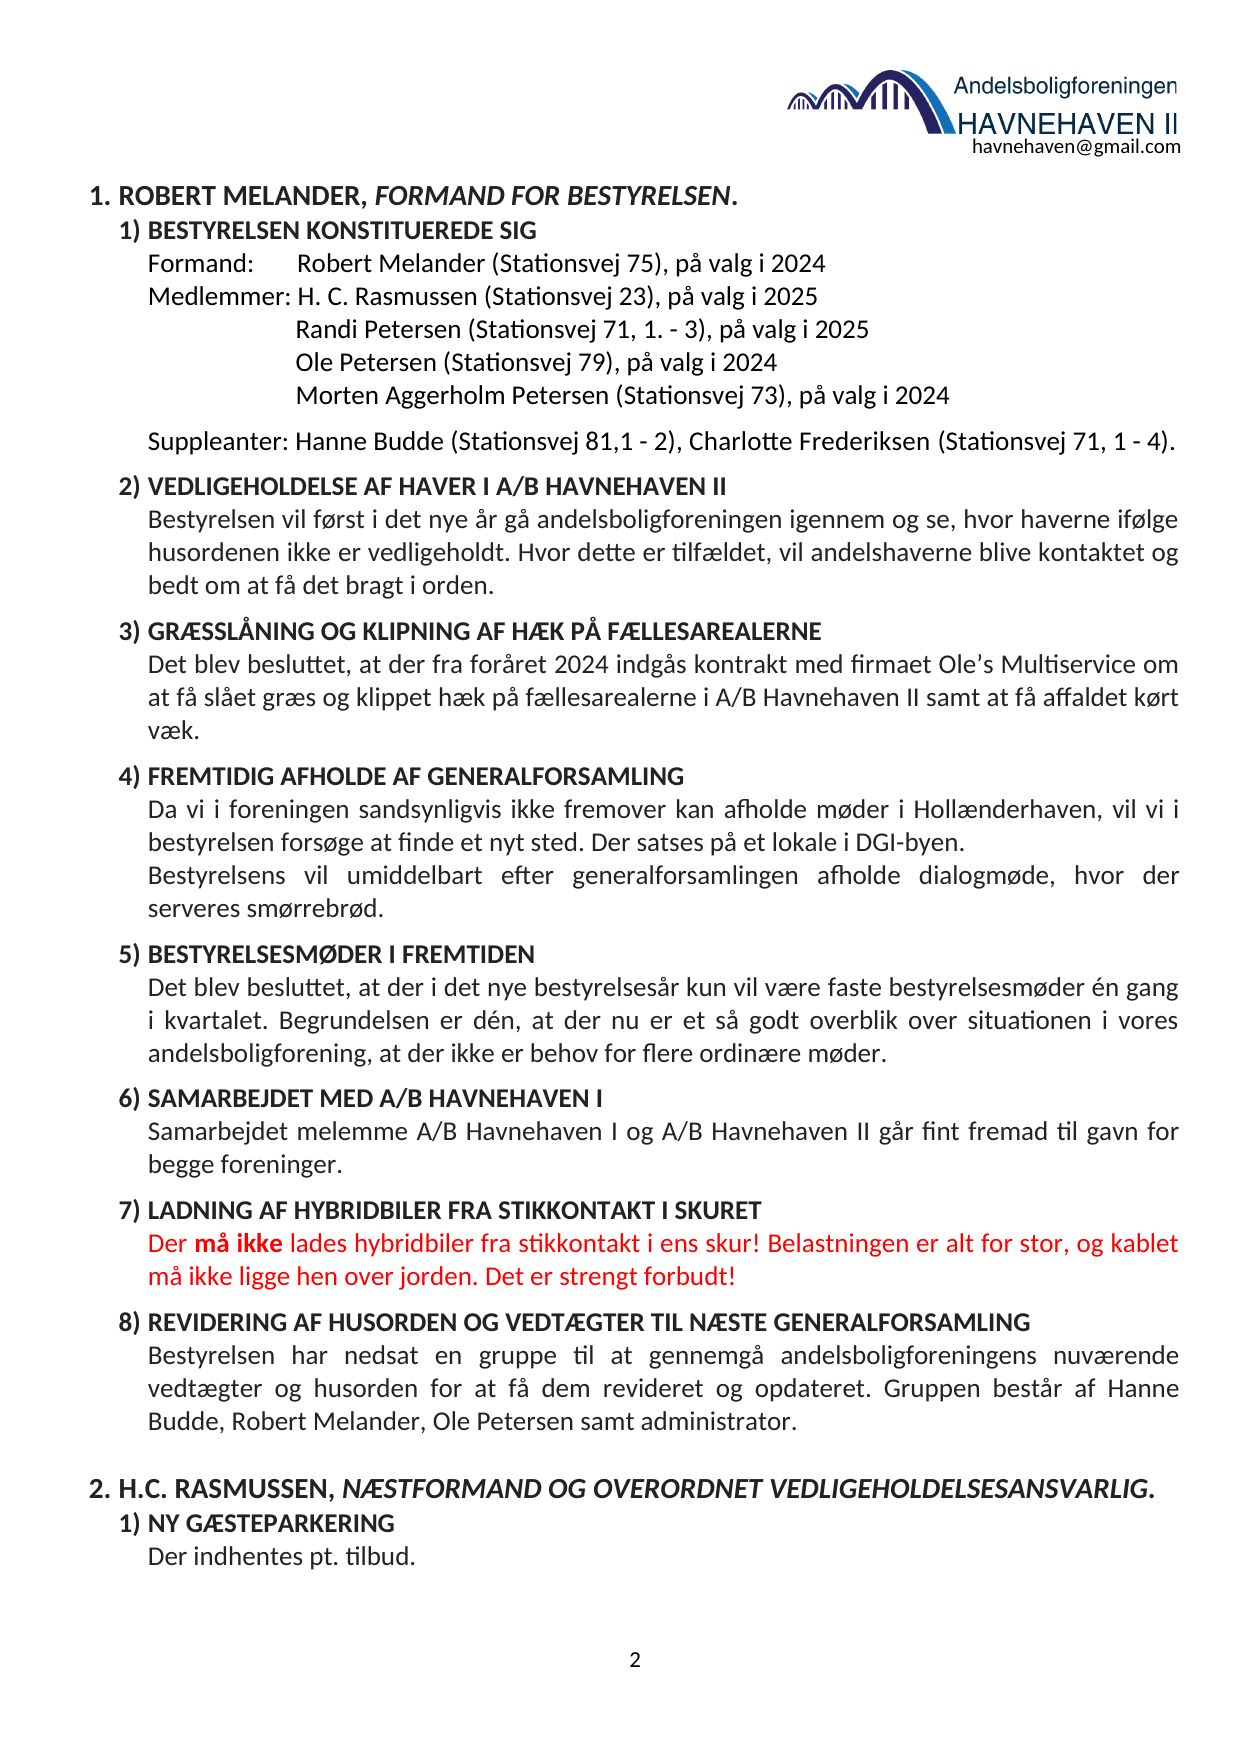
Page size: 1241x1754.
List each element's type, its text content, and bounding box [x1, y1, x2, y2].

list Samarbejdet melemme A/B Havnehaven I og A/B Havnehaven II går fint fremad til gavn for begge foreninger. [148, 1114, 1181, 1181]
list GRÆSSLÅNING OG KLIPNING AF HÆK PÅ FÆLLESAREALERNE [118, 614, 1181, 647]
list Det blev besluttet, at der i det nye bestyrelsesår kun vil være faste bestyrelsesmøder én gang i kvartalet. Begrundelsen er dén, at der nu er et så godt overblik over situationen i vores andelsboligforening, at der ikke er behov for flere ordinære møder. [148, 970, 1181, 1069]
list H.C. RASMUSSEN, NÆSTFORMAND OG OVERORDNET VEDLIGEHOLDELSESANSVARLIG. [89, 1470, 1181, 1506]
list VEDLIGEHOLDELSE AF HAVER I A/B HAVNEHAVEN II [118, 469, 1181, 502]
list ROBERT MELANDER, FORMAND FOR BESTYRELSEN. [89, 177, 1181, 213]
picture [787, 70, 1177, 134]
list BESTYRELSEN KONSTITUEREDE SIG [118, 213, 1181, 246]
list Bestyrelsens vil umiddelbart efter generalforsamlingen afholde dialogmøde, hvor der serveres smørrebrød. [148, 858, 1181, 924]
text Morten Aggerholm Petersen (Stationsvej 73), på valg i 2024 [295, 378, 1181, 411]
list Der må ikke lades hybridbiler fra stikkontakt i ens skur! Belastningen er alt for stor, og kablet må ikke ligge hen over jorden. Det er strengt forbudt! [148, 1226, 1181, 1292]
list Bestyrelsen vil først i det nye år gå andelsboligforeningen igennem og se, hvor haverne ifølge husordenen ikke er vedligeholdt. Hvor dette er tilfældet, vil andelshaverne blive kontaktet og bedt om at få det bragt i orden. [148, 502, 1181, 601]
list BESTYRELSESMØDER I FREMTIDEN [118, 937, 1181, 970]
text Bestyrelsen har nedsat en gruppe til at gennemgå andelsboligforeningens nuværende vedtægter og husorden for at få dem revideret og opdateret. Gruppen består af Hanne Budde, Robert Melander, Ole Petersen samt administrator. [148, 1338, 1181, 1437]
text Medlemmer: H. C. Rasmussen (Stationsvej 23), på valg i 2025 [148, 279, 1181, 312]
text Ole Petersen (Stationsvej 79), på valg i 2024 [295, 345, 1181, 378]
list LADNING AF HYBRIDBILER FRA STIKKONTAKT I SKURET [118, 1193, 1181, 1226]
list Det blev besluttet, at der fra foråret 2024 indgås kontrakt med firmaet Ole’s Multiservice om at få slået græs og klippet hæk på fællesarealerne i A/B Havnehaven II samt at få affaldet kørt væk. [148, 647, 1181, 746]
text Randi Petersen (Stationsvej 71, 1. - 3), på valg i 2025 [295, 312, 1181, 345]
text Formand: Robert Melander (Stationsvej 75), på valg i 2024 [148, 246, 1181, 279]
list NY GÆSTEPARKERING [118, 1506, 1181, 1539]
list FREMTIDIG AFHOLDE AF GENERALFORSAMLING [118, 759, 1181, 792]
list REVIDERING AF HUSORDEN OG VEDTÆGTER TIL NÆSTE GENERALFORSAMLING [118, 1305, 1181, 1338]
text Suppleanter: Hanne Budde (Stationsvej 81,1 - 2), Charlotte Frederiksen (Stationsvej 71, 1 - 4). [148, 424, 1181, 457]
list Der indhentes pt. tilbud. [148, 1539, 1181, 1572]
list Da vi i foreningen sandsynligvis ikke fremover kan afholde møder i Hollænderhaven, vil vi i bestyrelsen forsøge at finde et nyt sted. Der satses på et lokale i DGI-byen. [148, 792, 1181, 858]
list SAMARBEJDET MED A/B HAVNEHAVEN I [118, 1082, 1181, 1114]
